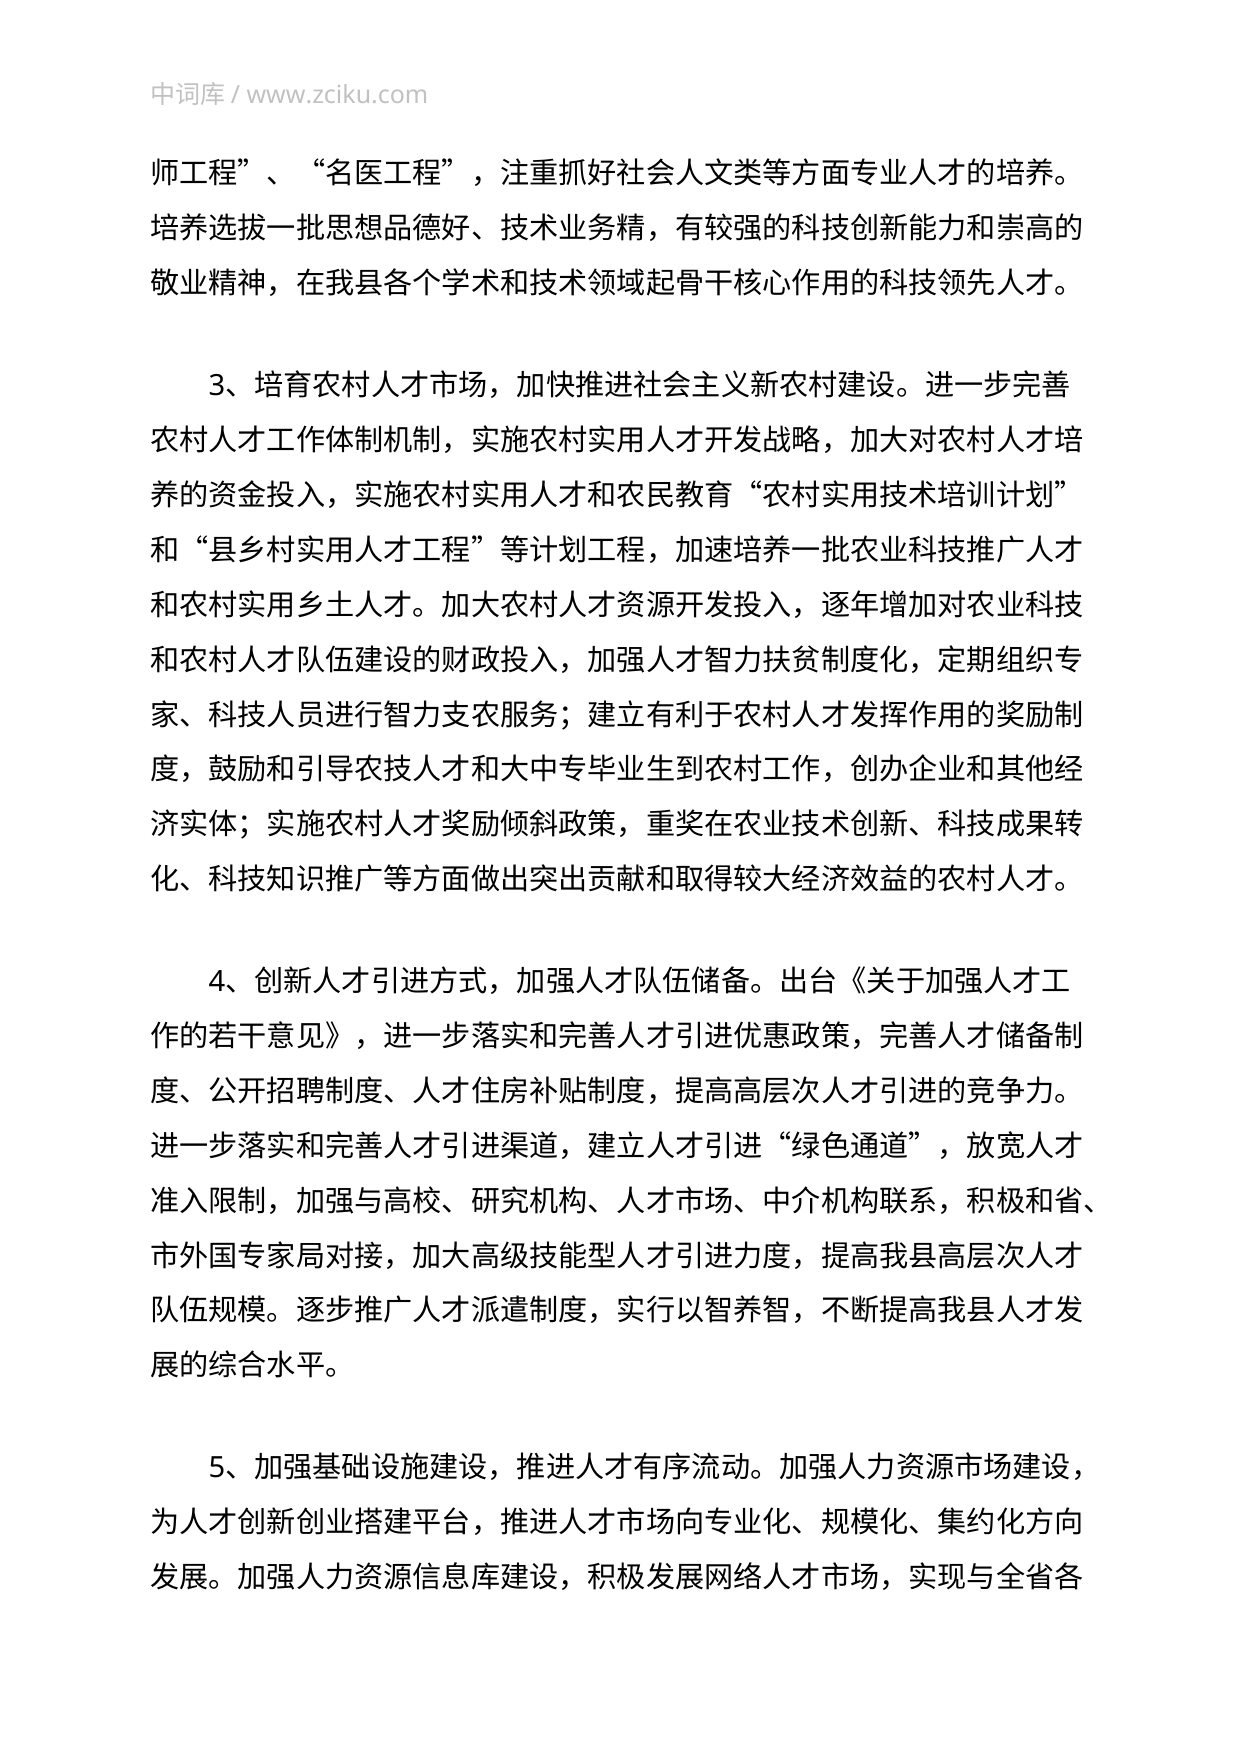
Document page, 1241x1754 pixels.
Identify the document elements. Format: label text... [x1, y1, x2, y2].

text 3、培育农村人才市场，加快推进社会主义新农村建设。进一步完善农村人才工作体制机制，实施农村实用人才开发战略，加大对农村人才培养的资金投入，实施农村实用人才和农民教育“农村实用技术培训计划”和“县乡村实用人才工程”等计划工程，加速培养一批农业科技推广人才和农村实用乡土人才。加大农村人才资源开发投入，逐年增加对农业科技和农村人才队伍建设的财政投入，加强人才智力扶贫制度化，定期组织专家、科技人员进行智力支农服务；建立有利于农村人才发挥作用的奖励制度，鼓励和引导农技人才和大中专毕业生到农村工作，创办企业和其他经济实体；实施农村人才奖励倾斜政策，重奖在农业技术创新、科技成果转化、科技知识推广等方面做出突出贡献和取得较大经济效益的农村人才。 [150, 362, 1090, 898]
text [150, 150, 1090, 302]
text 4、创新人才引进方式，加强人才队伍储备。出台《关于加强人才工作的若干意见》，进一步落实和完善人才引进优惠政策，完善人才储备制度、公开招聘制度、人才住房补贴制度，提高高层次人才引进的竞争力。进一步落实和完善人才引进渠道，建立人才引进“绿色通道”，放宽人才准入限制，加强与高校、研究机构、人才市场、中介机构联系，积极和省、市外国专家局对接，加大高级技能型人才引进力度，提高我县高层次人才队伍规模。逐步推广人才派遣制度，实行以智养智，不断提高我县人才发展的综合水平。 [150, 957, 1090, 1384]
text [150, 1444, 1090, 1596]
